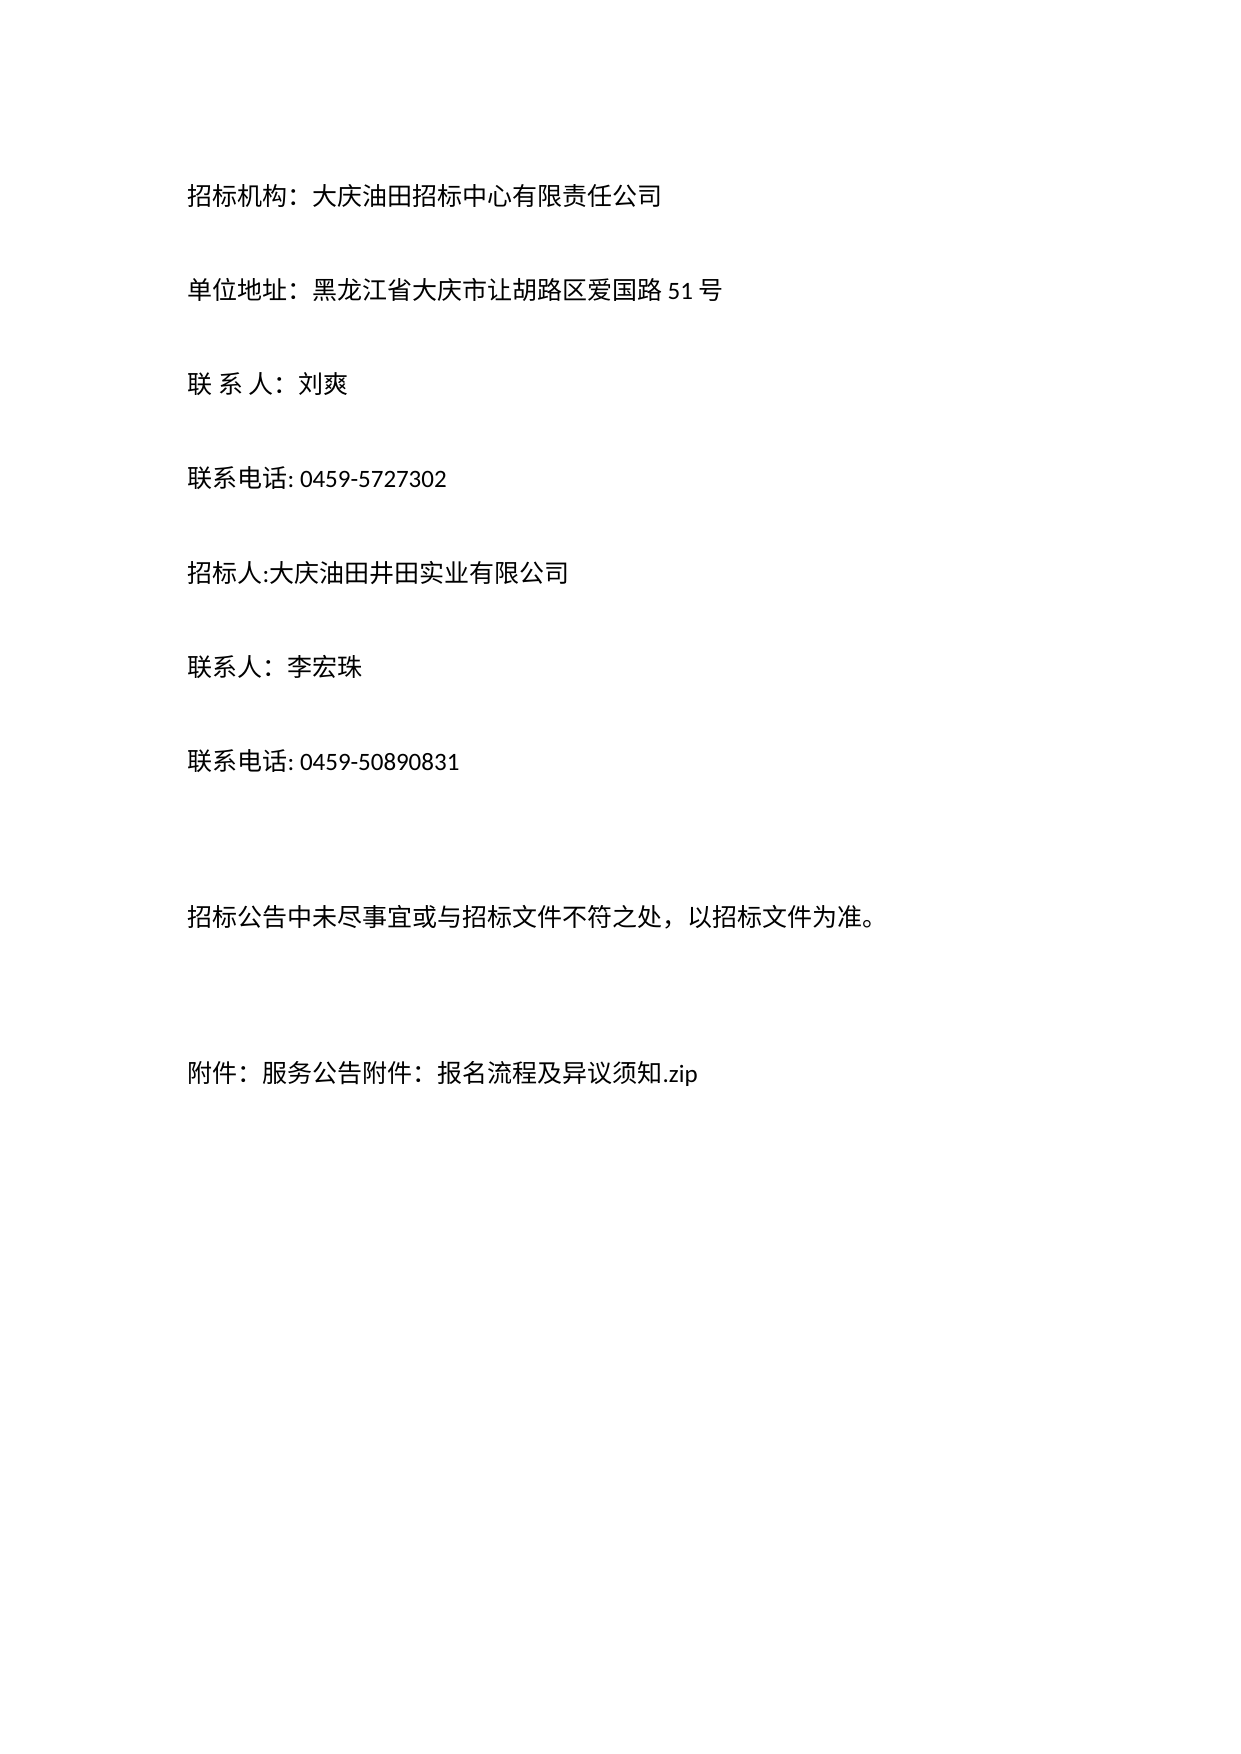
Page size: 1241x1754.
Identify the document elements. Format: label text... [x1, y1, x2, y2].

text 附件：服务公告附件：报名流程及异议须知.zip [187, 1039, 1053, 1104]
text 单位地址：黑龙江省大庆市让胡路区爱国路51号 [187, 256, 1053, 321]
text 招标人:大庆油田井田实业有限公司 [187, 539, 1053, 604]
text 招标公告中未尽事宜或与招标文件不符之处，以招标文件为准。 [187, 883, 1053, 948]
text 招标机构：大庆油田招标中心有限责任公司 [187, 162, 1053, 227]
text 联系电话: 0459-50890831 [187, 727, 1053, 792]
text 联系电话: 0459-5727302 [187, 444, 1053, 509]
text 联 系 人：刘爽 [187, 350, 1053, 415]
text 联系人：李宏珠 [187, 633, 1053, 698]
